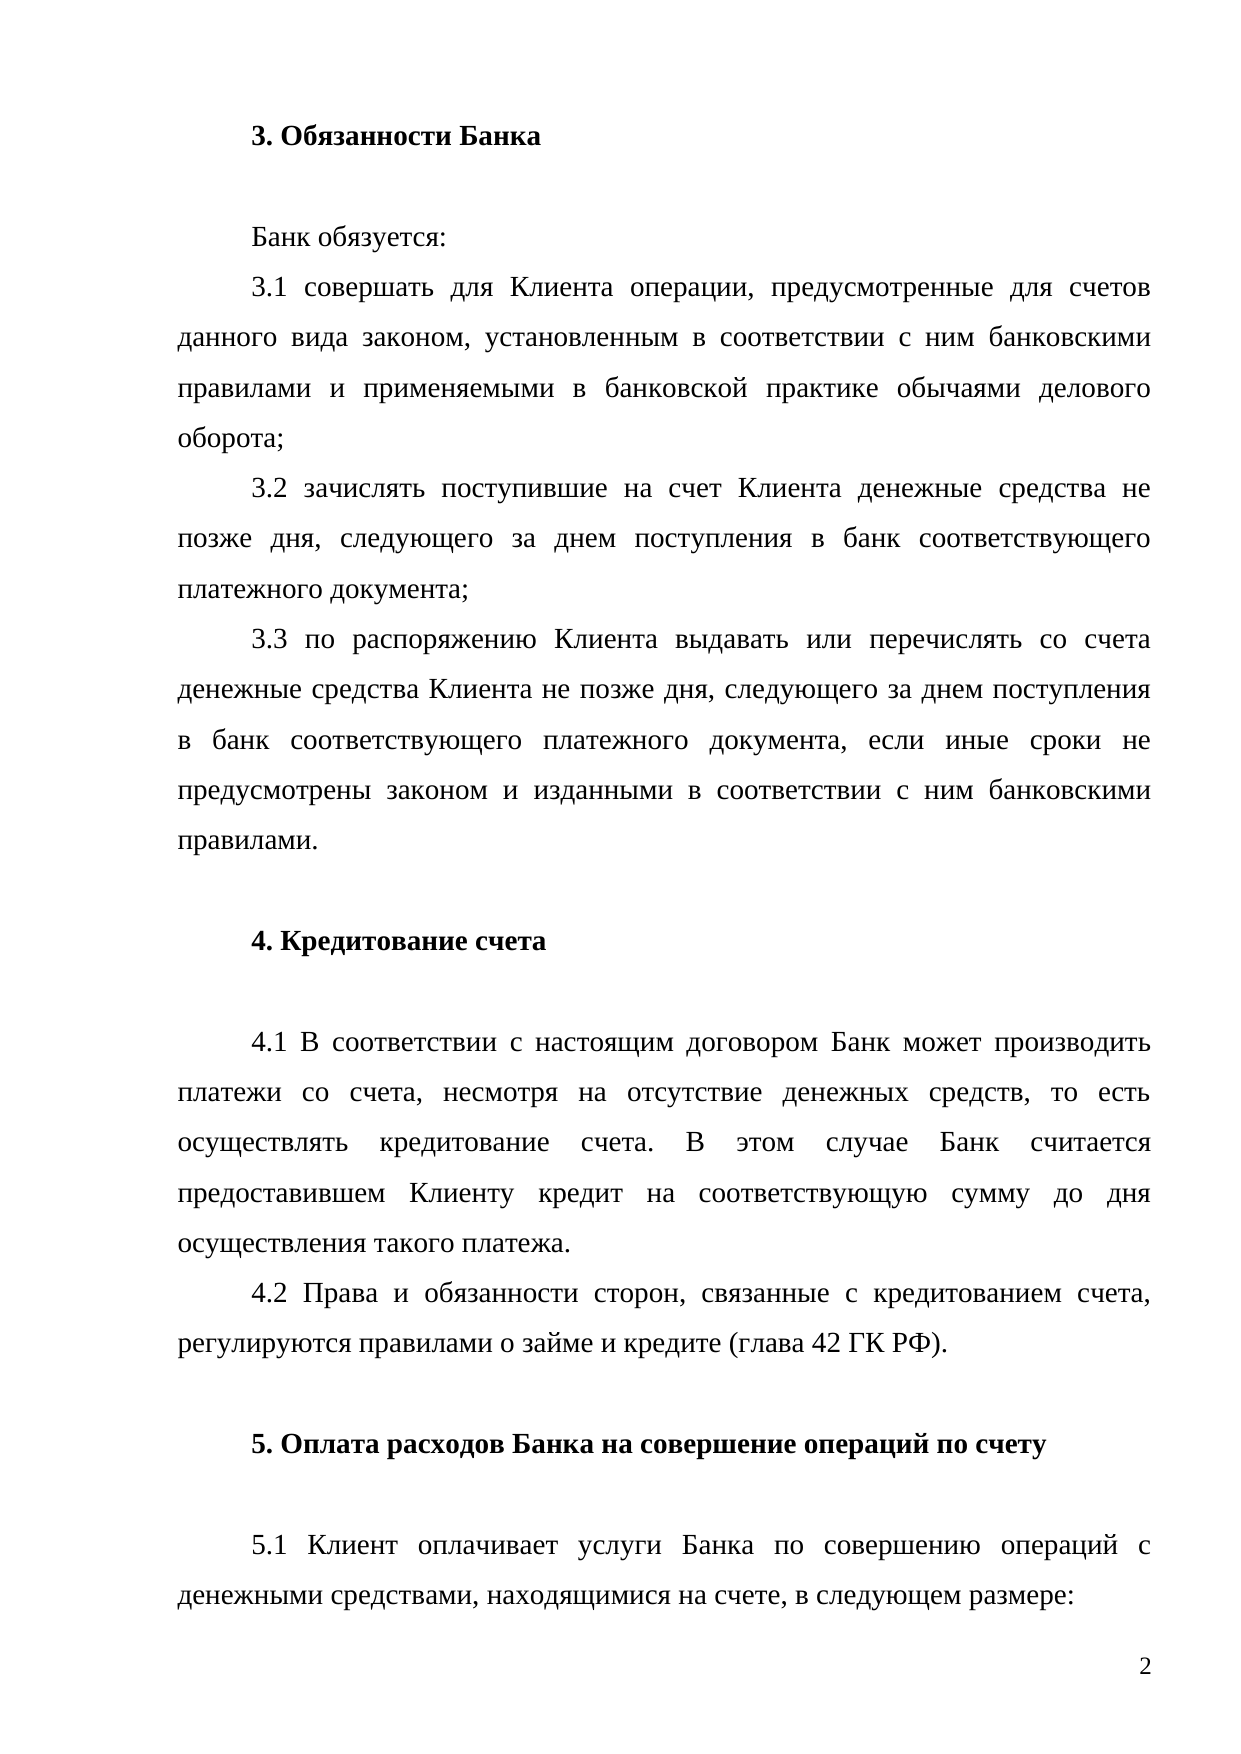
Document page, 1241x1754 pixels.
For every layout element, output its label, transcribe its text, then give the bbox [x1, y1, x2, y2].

text 5.1 Клиент оплачивает услуги Банка по совершению операций с денежными средствами, находящимися на счете, в следующем размере: [177, 1527, 1152, 1611]
text 3.3 по распоряжению Клиента выдавать или перечислять со счета денежные средства Клиента не позже дня, следующего за днем поступления в банк соответствующего платежного документа, если иные сроки не предусмотрены законом и изданными в соответствии с ним банковскими правилами. [177, 621, 1152, 856]
text 4.1 В соответствии с настоящим договором Банк может производить платежи со счета, несмотря на отсутствие денежных средств, то есть осуществлять кредитование счета. В этом случае Банк считается предоставившем Клиенту кредит на соответствующую сумму до дня осуществления такого платежа. [177, 1024, 1152, 1258]
text 3.1 совершать для Клиента операции, предусмотренные для счетов данного вида законом, установленным в соответствии с ним банковскими правилами и применяемыми в банковской практике обычаями делового оборота; [177, 269, 1152, 453]
text 4.2 Права и обязанности сторон, связанные с кредитованием счета, регулируются правилами о займе и кредите (глава 42 ГК РФ). [177, 1275, 1152, 1359]
text 4. Кредитование счета [177, 923, 1152, 957]
text 3.2 зачислять поступившие на счет Клиента денежные средства не позже дня, следующего за днем поступления в банк соответствующего платежного документа; [177, 470, 1152, 604]
text Банк обязуется: [177, 219, 1152, 252]
text 5. Оплата расходов Банка на совершение операций по счету [177, 1426, 1152, 1460]
text 3. Обязанности Банка [177, 118, 1152, 152]
